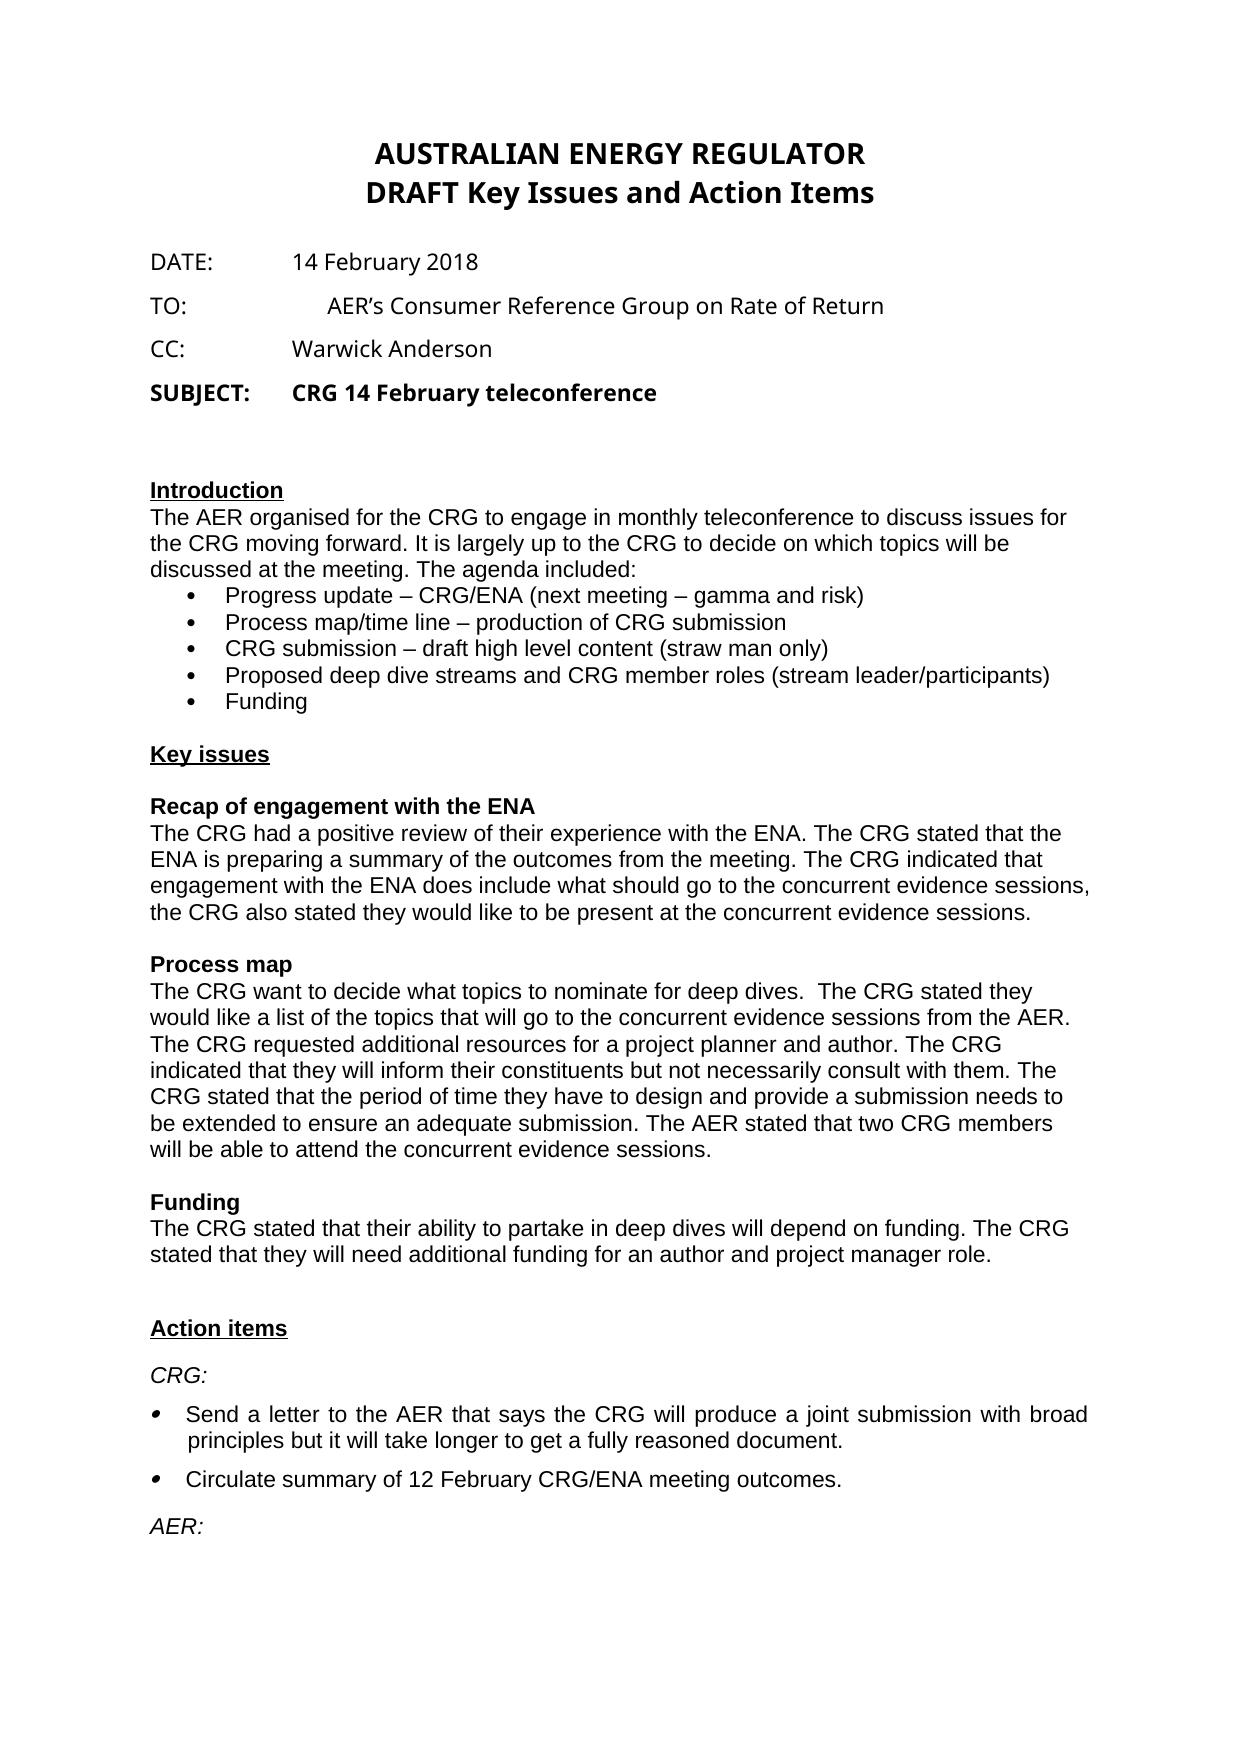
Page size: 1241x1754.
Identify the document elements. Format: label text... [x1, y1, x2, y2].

text AER: [150, 1513, 1090, 1540]
text DRAFT Key Issues and Action Items [150, 173, 1090, 212]
text AUSTRALIAN ENERGY REGULATOR [150, 133, 1090, 173]
list Circulate summary of 12 February CRG/ENA meeting outcomes. [150, 1466, 1090, 1492]
text The CRG stated that their ability to partake in deep dives will depend on funding. The CRG stated that they will need additional funding for an author and project manager role. [150, 1215, 1090, 1268]
text Process map [150, 951, 1090, 978]
text Funding [150, 1189, 1090, 1215]
text The CRG had a positive review of their experience with the ENA. The CRG stated that the ENA is preparing a summary of the outcomes from the meeting. The CRG indicated that engagement with the ENA does include what should go to the concurrent evidence sessions, the CRG also stated they would like to be present at the concurrent evidence sessions. [150, 820, 1090, 925]
list Send a letter to the AER that says the CRG will produce a joint submission with broad principles but it will take longer to get a fully reasoned document. [150, 1401, 1090, 1454]
text The CRG want to decide what topics to nominate for deep dives. The CRG stated they would like a list of the topics that will go to the concurrent evidence sessions from the AER. The CRG requested additional resources for a project planner and author. The CRG indicated that they will inform their constituents but not necessarily consult with them. The CRG stated that the period of time they have to design and provide a submission needs to be extended to ensure an adequate submission. The AER stated that two CRG members will be able to attend the concurrent evidence sessions. [150, 978, 1090, 1162]
list Funding [187, 688, 1090, 714]
text CC: Warwick Anderson [150, 333, 1090, 364]
text The AER organised for the CRG to engage in monthly teleconference to discuss issues for the CRG moving forward. It is largely up to the CRG to decide on which topics will be discussed at the meeting. The agenda included: [150, 503, 1090, 582]
text CRG: [150, 1362, 1090, 1388]
text Recap of engagement with the ENA [150, 793, 1090, 820]
text DATE: 14 February 2018 [150, 246, 1090, 277]
text Action items [150, 1315, 1090, 1341]
text TO: AER’s Consumer Reference Group on Rate of Return [150, 289, 1090, 321]
text Key issues [150, 741, 1090, 767]
list CRG submission – draft high level content (straw man only) [187, 635, 1090, 662]
list Proposed deep dive streams and CRG member roles (stream leader/participants) [187, 662, 1090, 688]
list Progress update – CRG/ENA (next meeting – gamma and risk) [187, 582, 1090, 609]
text SUBJECT: CRG 14 February teleconference [150, 377, 1090, 408]
text Introduction [150, 477, 1090, 503]
list Process map/time line – production of CRG submission [187, 609, 1090, 635]
